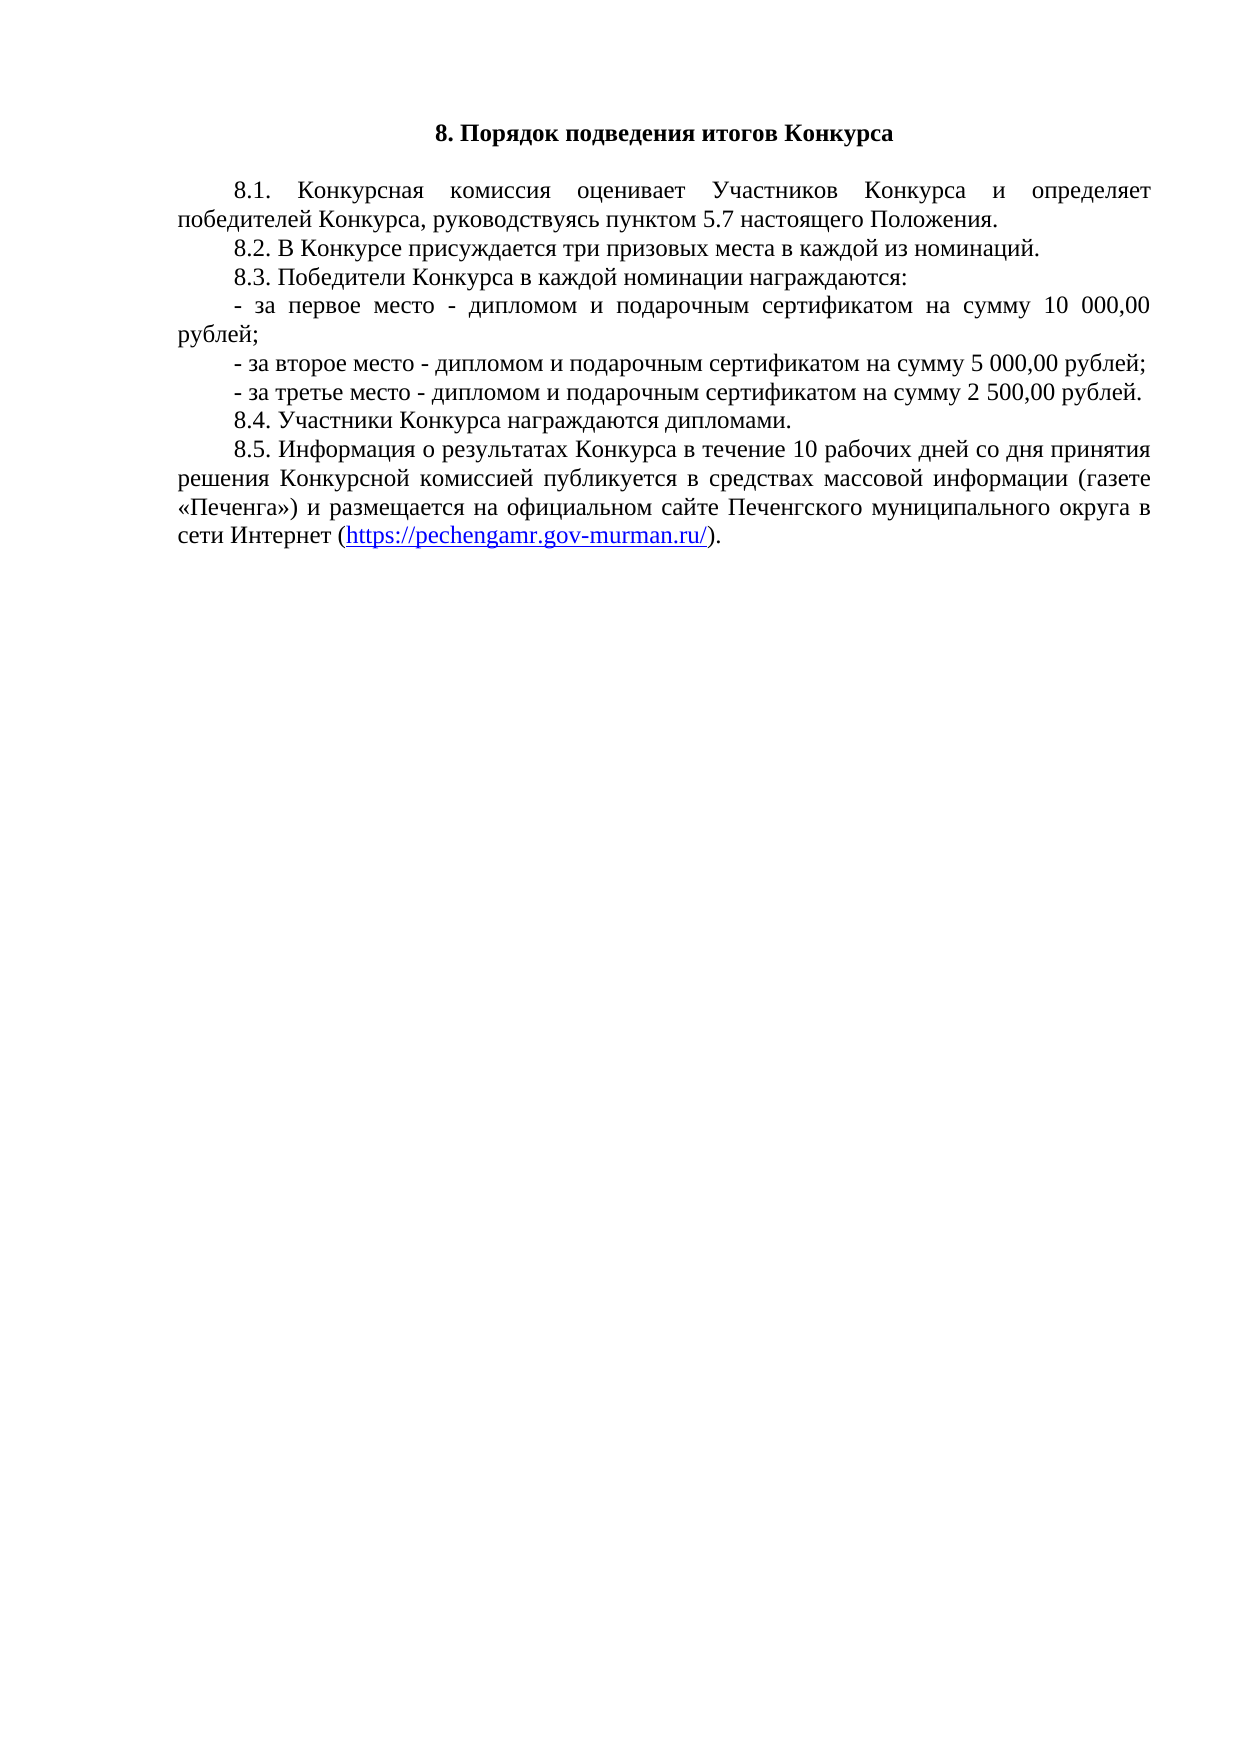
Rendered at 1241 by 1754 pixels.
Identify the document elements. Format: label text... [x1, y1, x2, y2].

text 8.1. Конкурсная комиссия оценивает Участников Конкурса и определяет победителей Конкурса, руководствуясь пунктом 5.7 настоящего Положения. [177, 176, 1152, 233]
text 8.5. Информация о результатах Конкурса в течение 10 рабочих дней со дня принятия решения Конкурсной комиссией публикуется в средствах массовой информации (газете «Печенга») и размещается на официальном сайте Печенгского муниципального округа в сети Интернет (https://pechengamr.gov-murman.ru/). [177, 434, 1152, 549]
text - за первое место - дипломом и подарочным сертификатом на сумму 10 000,00 рублей; [177, 291, 1152, 348]
text 8.3. Победители Конкурса в каждой номинации награждаются: [177, 262, 1152, 291]
text - за третье место - дипломом и подарочным сертификатом на сумму 2 500,00 рублей. [177, 377, 1152, 406]
text - за второе место - дипломом и подарочным сертификатом на сумму 5 000,00 рублей; [177, 348, 1152, 377]
text 8.4. Участники Конкурса награждаются дипломами. [177, 406, 1152, 434]
title 8. Порядок подведения итогов Конкурса [177, 118, 1152, 147]
text 8.2. В Конкурсе присуждается три призовых места в каждой из номинаций. [177, 233, 1152, 262]
